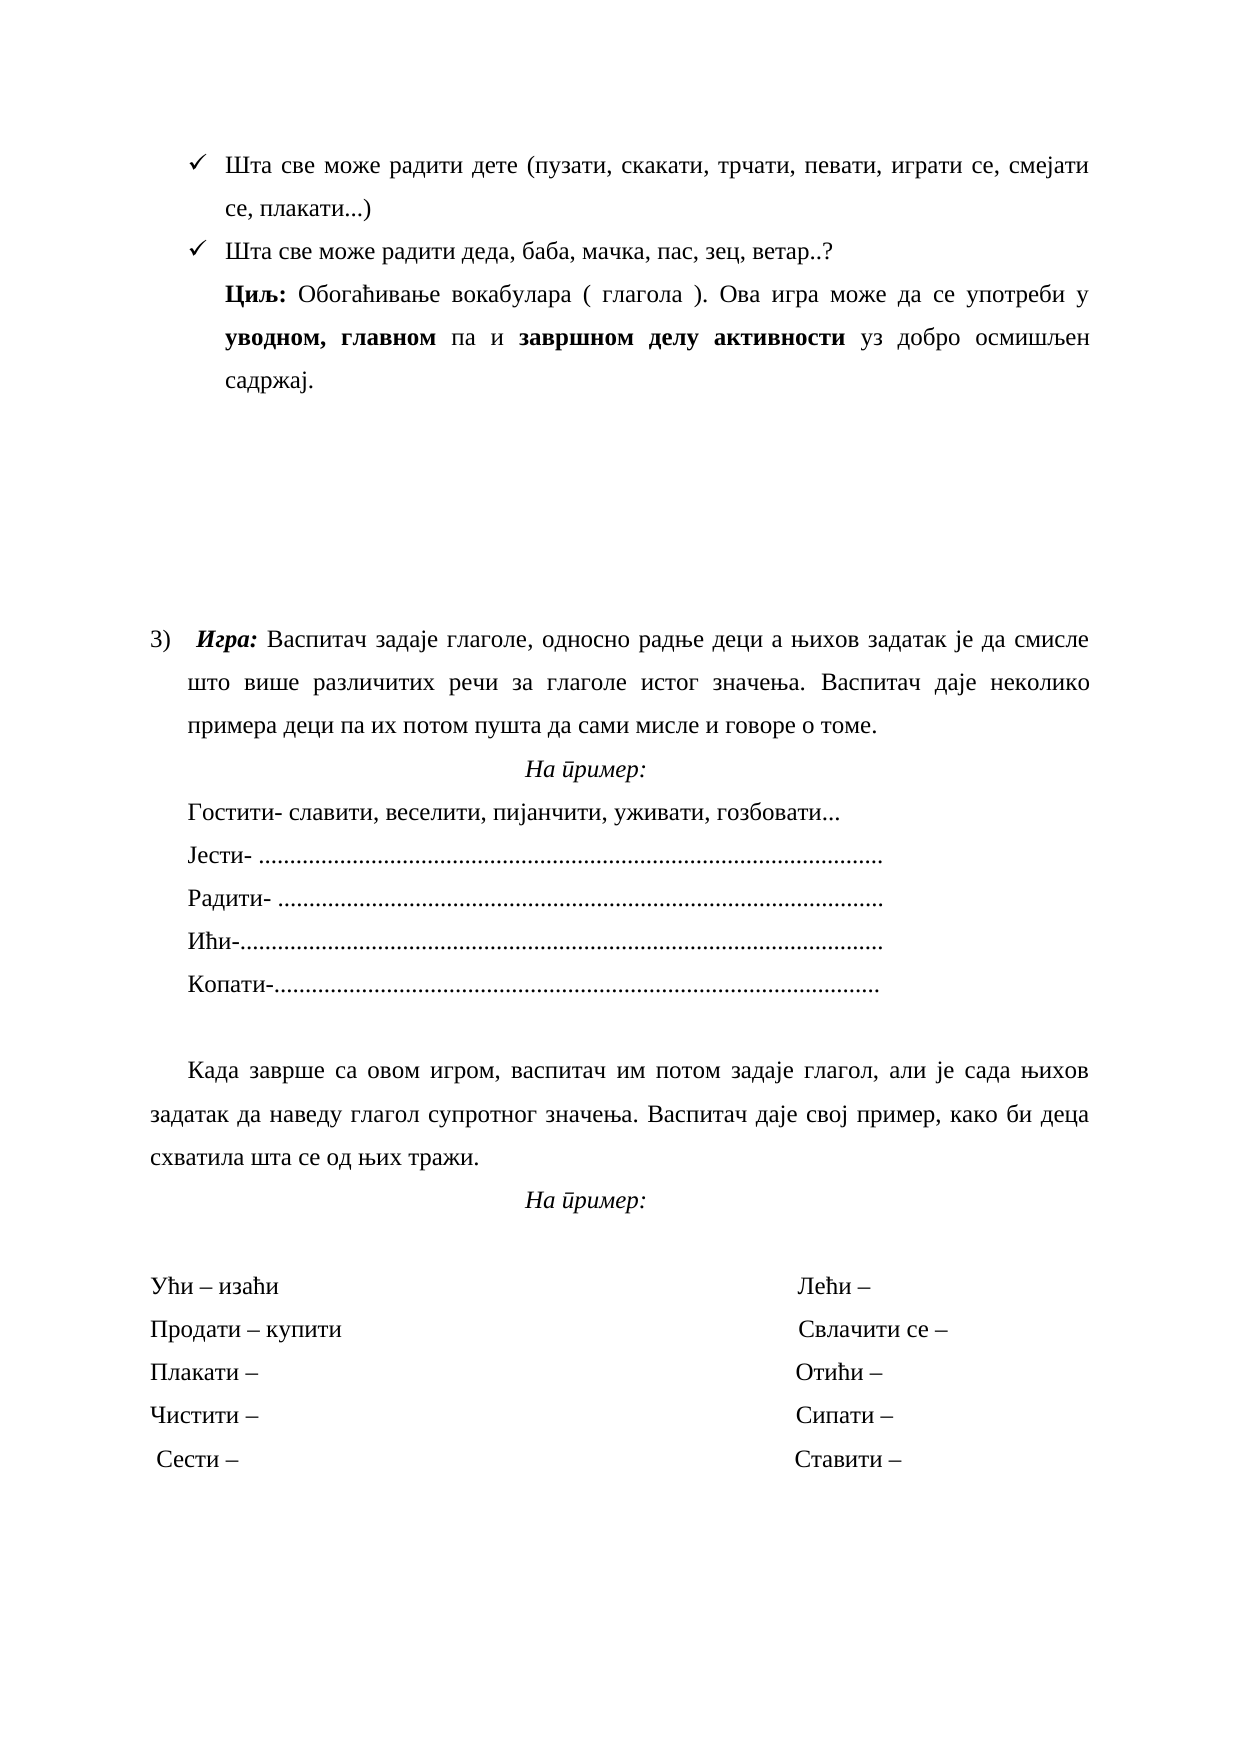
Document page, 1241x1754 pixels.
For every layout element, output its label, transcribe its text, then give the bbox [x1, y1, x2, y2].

text На пример: [187, 1185, 1090, 1214]
text На пример: [187, 754, 1090, 782]
text Јести- .................................................................................................... [187, 840, 1090, 869]
text Ићи-....................................................................................................... [187, 926, 1090, 955]
text Радити- ................................................................................................. [187, 883, 1090, 912]
text Гостити- славити, веселити, пијанчити, уживати, гозбовати... [187, 797, 1090, 826]
text Ући – изаћи Лећи – [150, 1271, 1090, 1300]
text Када заврше са овом игром, васпитач им потом задаје глагол, али је сада њихов задатак да наведу глагол супротног значења. Васпитач даје свој пример, како би деца схватила шта се од њих тражи. [150, 1056, 1090, 1171]
text Сести – Ставити – [150, 1444, 1090, 1472]
text Циљ: Обогаћивање вокабулара ( глагола ). Ова игра може да се употреби у уводном, главном па и завршном делу активности уз добро осмишљен садржај. [225, 279, 1090, 394]
list Игра: Васпитач задаје глаголе, односно радње деци а њихов задатак је да смисле што више различитих речи за глаголе истог значења. Васпитач даје неколико примера деци па их потом пушта да сами мисле и говоре о томе. [150, 624, 1090, 739]
text Продати – купити Свлачити се – [150, 1314, 1090, 1343]
list Шта све може радити деда, баба, мачка, пас, зец, ветар..? [187, 236, 1090, 265]
list Шта све може радити дете (пузати, скакати, трчати, певати, играти се, смејати се, плакати...) [187, 150, 1090, 222]
text Плакати – Отићи – [150, 1357, 1090, 1386]
text Копати-................................................................................................. [187, 969, 1090, 998]
text Чистити – Сипати – [150, 1401, 1090, 1429]
